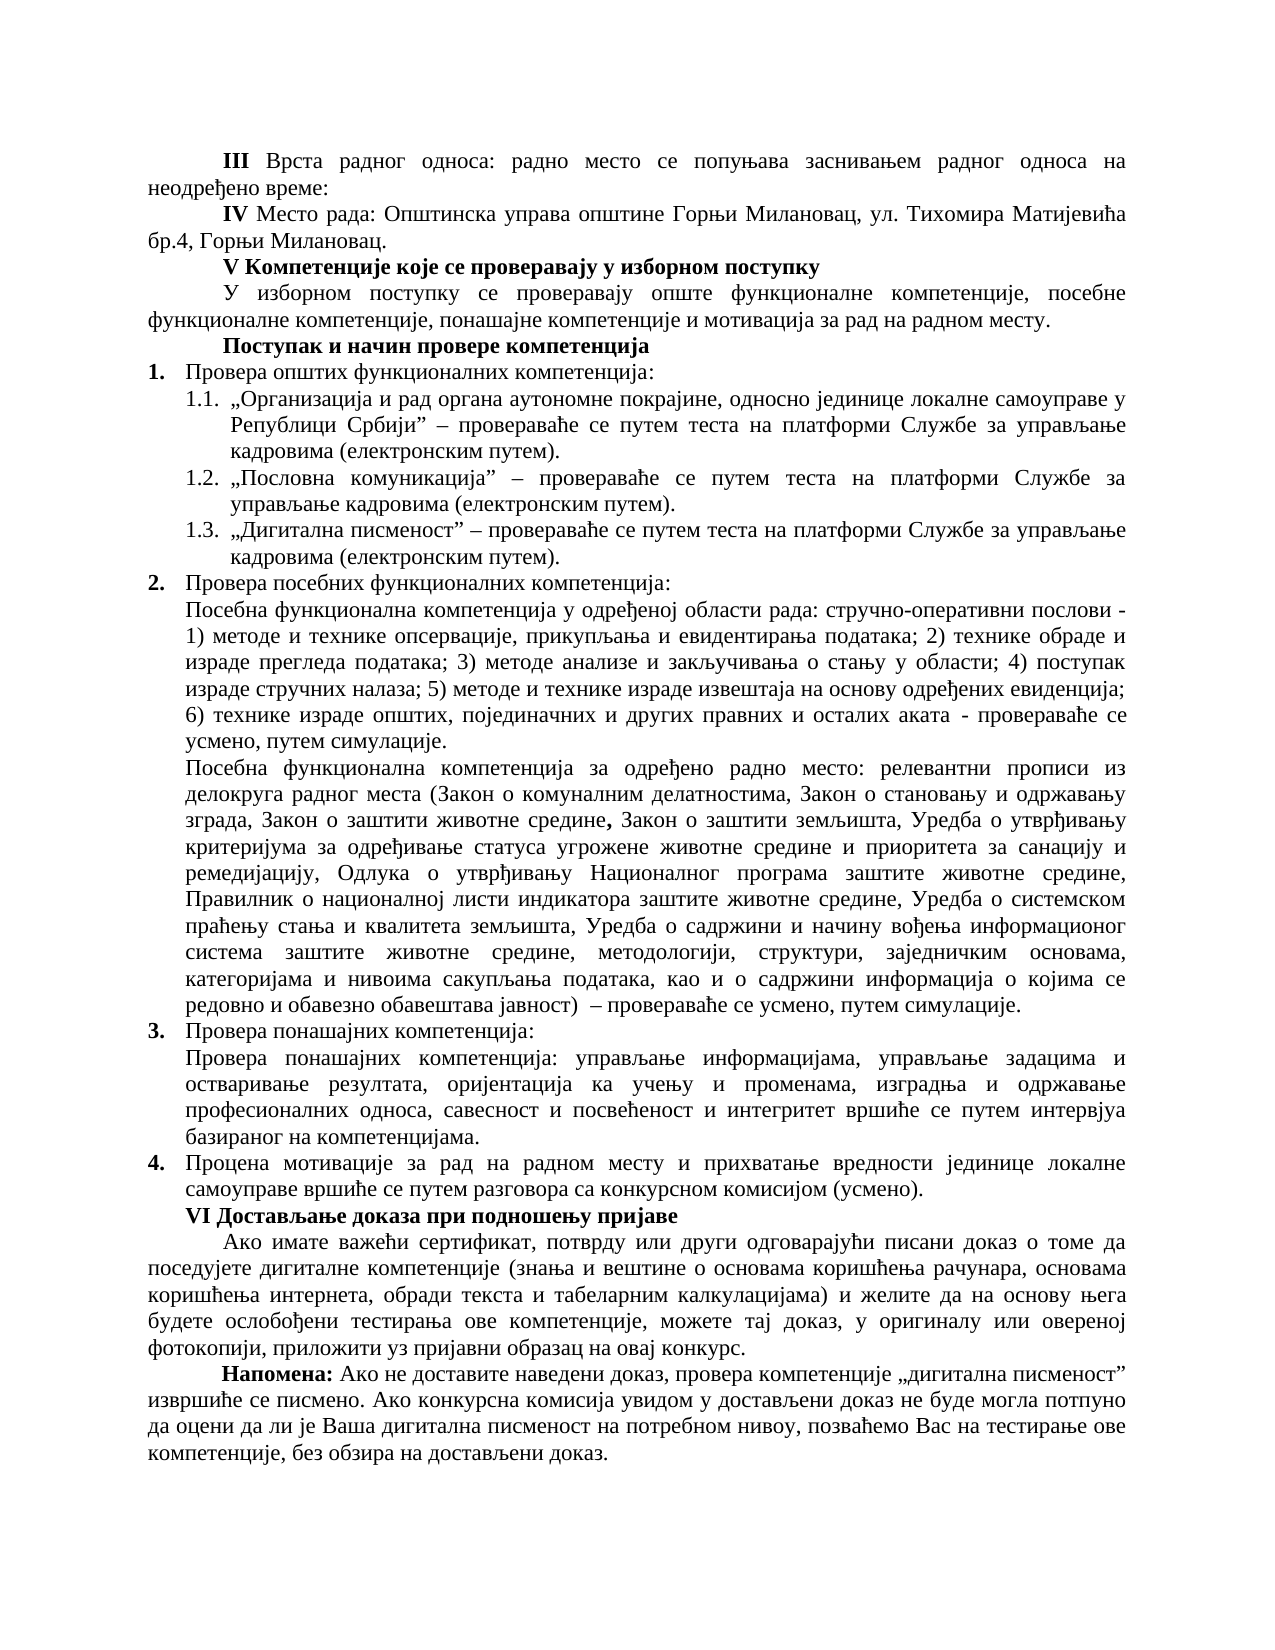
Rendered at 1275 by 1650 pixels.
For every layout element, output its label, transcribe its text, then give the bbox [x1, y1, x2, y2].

list Провера понашајних компетенција: управљање информацијама, управљање задацима и остваривање резултата, оријентација ка учењу и променама, изградња и одржавање професионалних односа, савесност и посвећеност и интегритет вршиће се путем интервјуа базираног на компетенцијама. [185, 1044, 1127, 1149]
list „Дигитална писменост” – провераваће се путем теста на платформи Службе за управљање кадровима (електронским путем). [185, 517, 1127, 569]
list VI Достављање доказа при подношењу пријаве [185, 1202, 1127, 1228]
list Провера понашајних компетенција: [148, 1017, 1127, 1044]
text III Врста радног односа: радно место се попуњава заснивањем радног односа на неодређено време: [148, 148, 1127, 200]
list Поступак и начин провере компетенција [223, 332, 1127, 358]
list Провера посебних функционалних компетенција: [148, 569, 1127, 596]
list Процена мотивације за рад на радном месту и прихватање вредности јединице локалне самоуправе вршиће се путем разговора са конкурсном комисијом (усмено). [148, 1149, 1127, 1202]
text V Компетенције које се проверавају у изборном поступку [148, 253, 1127, 279]
text Посебна функционална компетенција у одређеној области рада: стручно-оперативни послови - 1) методе и технике опсервације, прикупљања и евидентирања података; 2) технике обраде и израде прегледа података; 3) методе анализе и закључивања о стању у области; 4) поступак израде стручних налаза; 5) методе и технике израде извештаја на основу одређених евиденција; 6) технике израде општих, појединачних и других правних и осталих аката - провераваће се усмено, путем симулације. [185, 596, 1127, 754]
text IV Место рада: Општинска управа општине Горњи Милановац, ул. Тихомира Матијевића бр.4, Горњи Милановац. [148, 200, 1127, 253]
list Посебна функционална компетенција за одређено радно место: релевантни прописи из делокруга радног места (Закон о комуналним делатностима, Закон о становању и одржавању зграда, Закон о заштити животне средине, Закон о заштити земљишта, Уредбa о утврђивању критеријума за одређивање статуса угрожене животне средине и приоритета за санацију и ремедијацију, Одлукa о утврђивању Националног програма заштите животне средине, Правилник о националној листи индикатора заштите животне средине, Уредба о системском праћењу стања и квалитета земљишта, Уредба о садржини и начину вођења информационог система заштите животне средине, методологији, структури, заједничким основама, категоријама и нивоима сакупљања података, као и о садржини информација о којима се редовно и обавезно обавештава јавност) – провераваће се усмено, путем симулације. [185, 754, 1127, 1017]
list „Организација и рад органа аутономне покрајине, односно јединице локалне самоуправе у Републици Србији” – провераваће се путем теста на платформи Службе за управљање кадровима (електронским путем). [185, 385, 1127, 464]
text Ако имате важећи сертификат, потврду или други одговарајући писани доказ о томе да поседујете дигиталне компетенције (знања и вештине о основама коришћења рачунара, основама коришћења интернета, обради текста и табеларним калкулацијама) и желите да на основу њега будете ослобођени тестирања ове компетенције, можете тај доказ, у оригиналу или овереној фотокопији, приложити уз пријавни образац на овај конкурс. [148, 1228, 1127, 1360]
list Провера општих функционалних компетенција: [148, 358, 1127, 385]
text Напомена: Ако не доставите наведени доказ, провера компетенције „дигитална писменост” извршиће се писмено. Ако конкурсна комисија увидом у достављени доказ не буде могла потпуно да оцени да ли је Ваша дигитална писменост на потребном нивоу, позваћемо Вас на тестирање ове компетенције, без обзира на достављени доказ. [148, 1360, 1127, 1465]
list „Пословна комуникација” – провераваће се путем теста на платформи Службе за управљање кадровима (електронским путем). [185, 464, 1127, 517]
text У изборном поступку се проверавају опште функционалне компетенције, посебне функционалне компетенције, понашајне компетенције и мотивација за рад на радном месту. [148, 279, 1127, 332]
